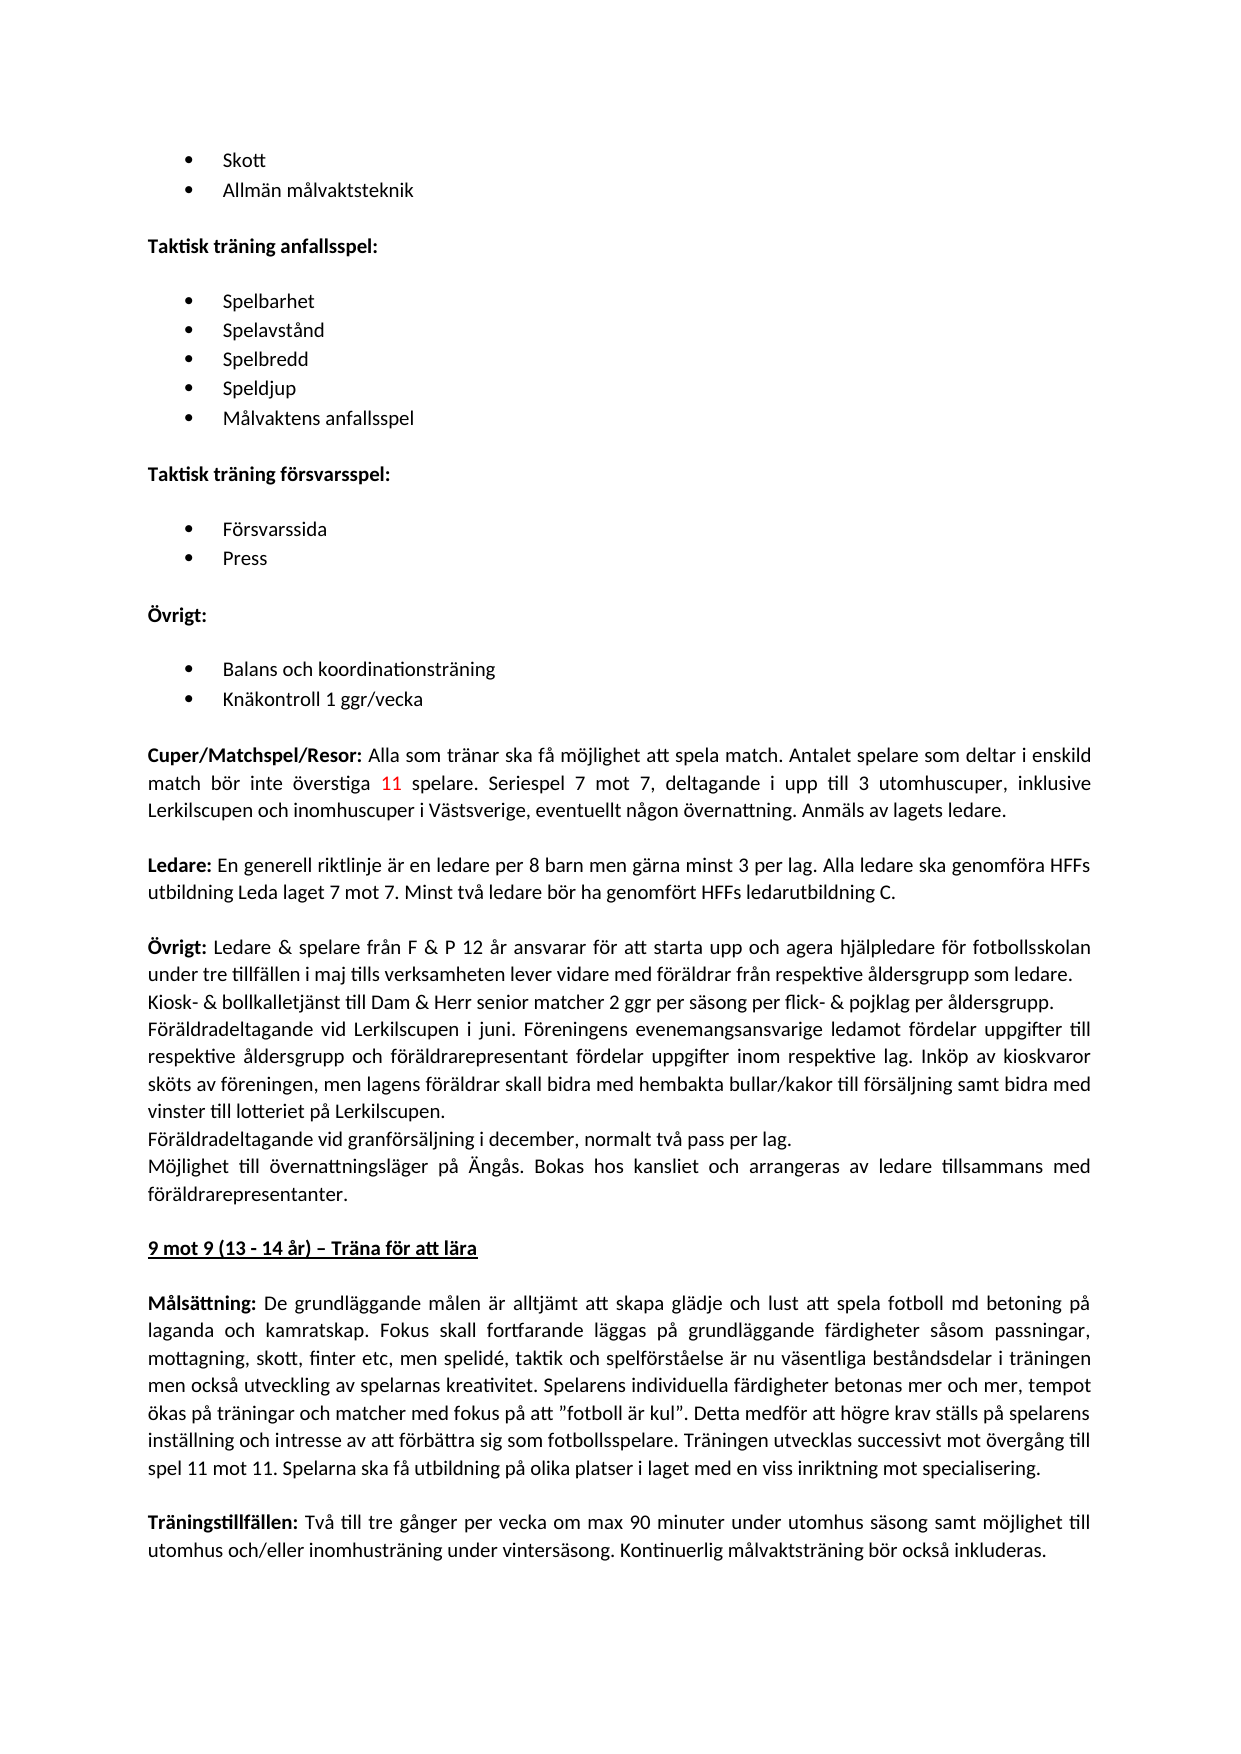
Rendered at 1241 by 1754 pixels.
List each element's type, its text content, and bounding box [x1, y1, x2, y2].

list Speldjup [185, 376, 1093, 401]
text Föräldradeltagande vid Lerkilscupen i juni. Föreningens evenemangsansvarige ledamot fördelar uppgifter till respektive åldersgrupp och föräldrarepresentant fördelar uppgifter inom respektive lag. Inköp av kioskvaror sköts av föreningen, men lagens föräldrar skall bidra med hembakta bullar/kakor till försäljning samt bidra med vinster till lotteriet på Lerkilscupen. [148, 1016, 1093, 1124]
list Press [185, 545, 1093, 571]
text Träningstillfällen: Två till tre gånger per vecka om max 90 minuter under utomhus säsong samt möjlighet till utomhus och/eller inomhusträning under vintersäsong. Kontinuerlig målvaktsträning bör också inkluderas. [148, 1509, 1093, 1562]
text Föräldradeltagande vid granförsäljning i december, normalt två pass per lag. [148, 1126, 1093, 1151]
text Cuper/Matchspel/Resor: Alla som tränar ska få möjlighet att spela match. Antalet spelare som deltar i enskild match bör inte överstiga 11 spelare. Seriespel 7 mot 7, deltagande i upp till 3 utomhuscuper, inklusive Lerkilscupen och inomhuscuper i Västsverige, eventuellt någon övernattning. Anmäls av lagets ledare. [148, 742, 1093, 823]
list Försvarssida [185, 516, 1093, 542]
list Skott [185, 148, 1093, 173]
text Möjlighet till övernattningsläger på Ängås. Bokas hos kansliet och arrangeras av ledare tillsammans med föräldrarepresentanter. [148, 1153, 1093, 1206]
text 9 mot 9 (13 - 14 år) – Träna för att lära [148, 1236, 1093, 1261]
text Målsättning: De grundläggande målen är alltjämt att skapa glädje och lust att spela fotboll md betoning på laganda och kamratskap. Fokus skall fortfarande läggas på grundläggande färdigheter såsom passningar, mottagning, skott, finter etc, men spelidé, taktik och spelförståelse är nu väsentliga beståndsdelar i träningen men också utveckling av spelarnas kreativitet. Spelarens individuella färdigheter betonas mer och mer, tempot ökas på träningar och matcher med fokus på att ”fotboll är kul”. Detta medför att högre krav ställs på spelarens inställning och intresse av att förbättra sig som fotbollsspelare. Träningen utvecklas successivt mot övergång till spel 11 mot 11. Spelarna ska få utbildning på olika platser i laget med en viss inriktning mot specialisering. [148, 1290, 1093, 1480]
list Spelavstånd [185, 317, 1093, 343]
text Övrigt: Ledare & spelare från F & P 12 år ansvarar för att starta upp och agera hjälpledare för fotbollsskolan under tre tillfällen i maj tills verksamheten lever vidare med föräldrar från respektive åldersgrupp som ledare. [148, 934, 1093, 987]
list Målvaktens anfallsspel [185, 405, 1093, 430]
text Taktisk träning försvarsspel: [148, 461, 1093, 487]
text Övrigt: [148, 602, 1093, 627]
list Balans och koordinationsträning [185, 657, 1093, 682]
text Ledare: En generell riktlinje är en ledare per 8 barn men gärna minst 3 per lag. Alla ledare ska genomföra HFFs utbildning Leda laget 7 mot 7. Minst två ledare bör ha genomfört HFFs ledarutbildning C. [148, 852, 1093, 905]
list Spelbarhet [185, 288, 1093, 313]
text Kiosk- & bollkalletjänst till Dam & Herr senior matcher 2 ggr per säsong per flick- & pojklag per åldersgrupp. [148, 989, 1093, 1014]
text Taktisk träning anfallsspel: [148, 233, 1093, 259]
list Allmän målvaktsteknik [185, 177, 1093, 202]
list Spelbredd [185, 346, 1093, 372]
list Knäkontroll 1 ggr/vecka [185, 686, 1093, 711]
